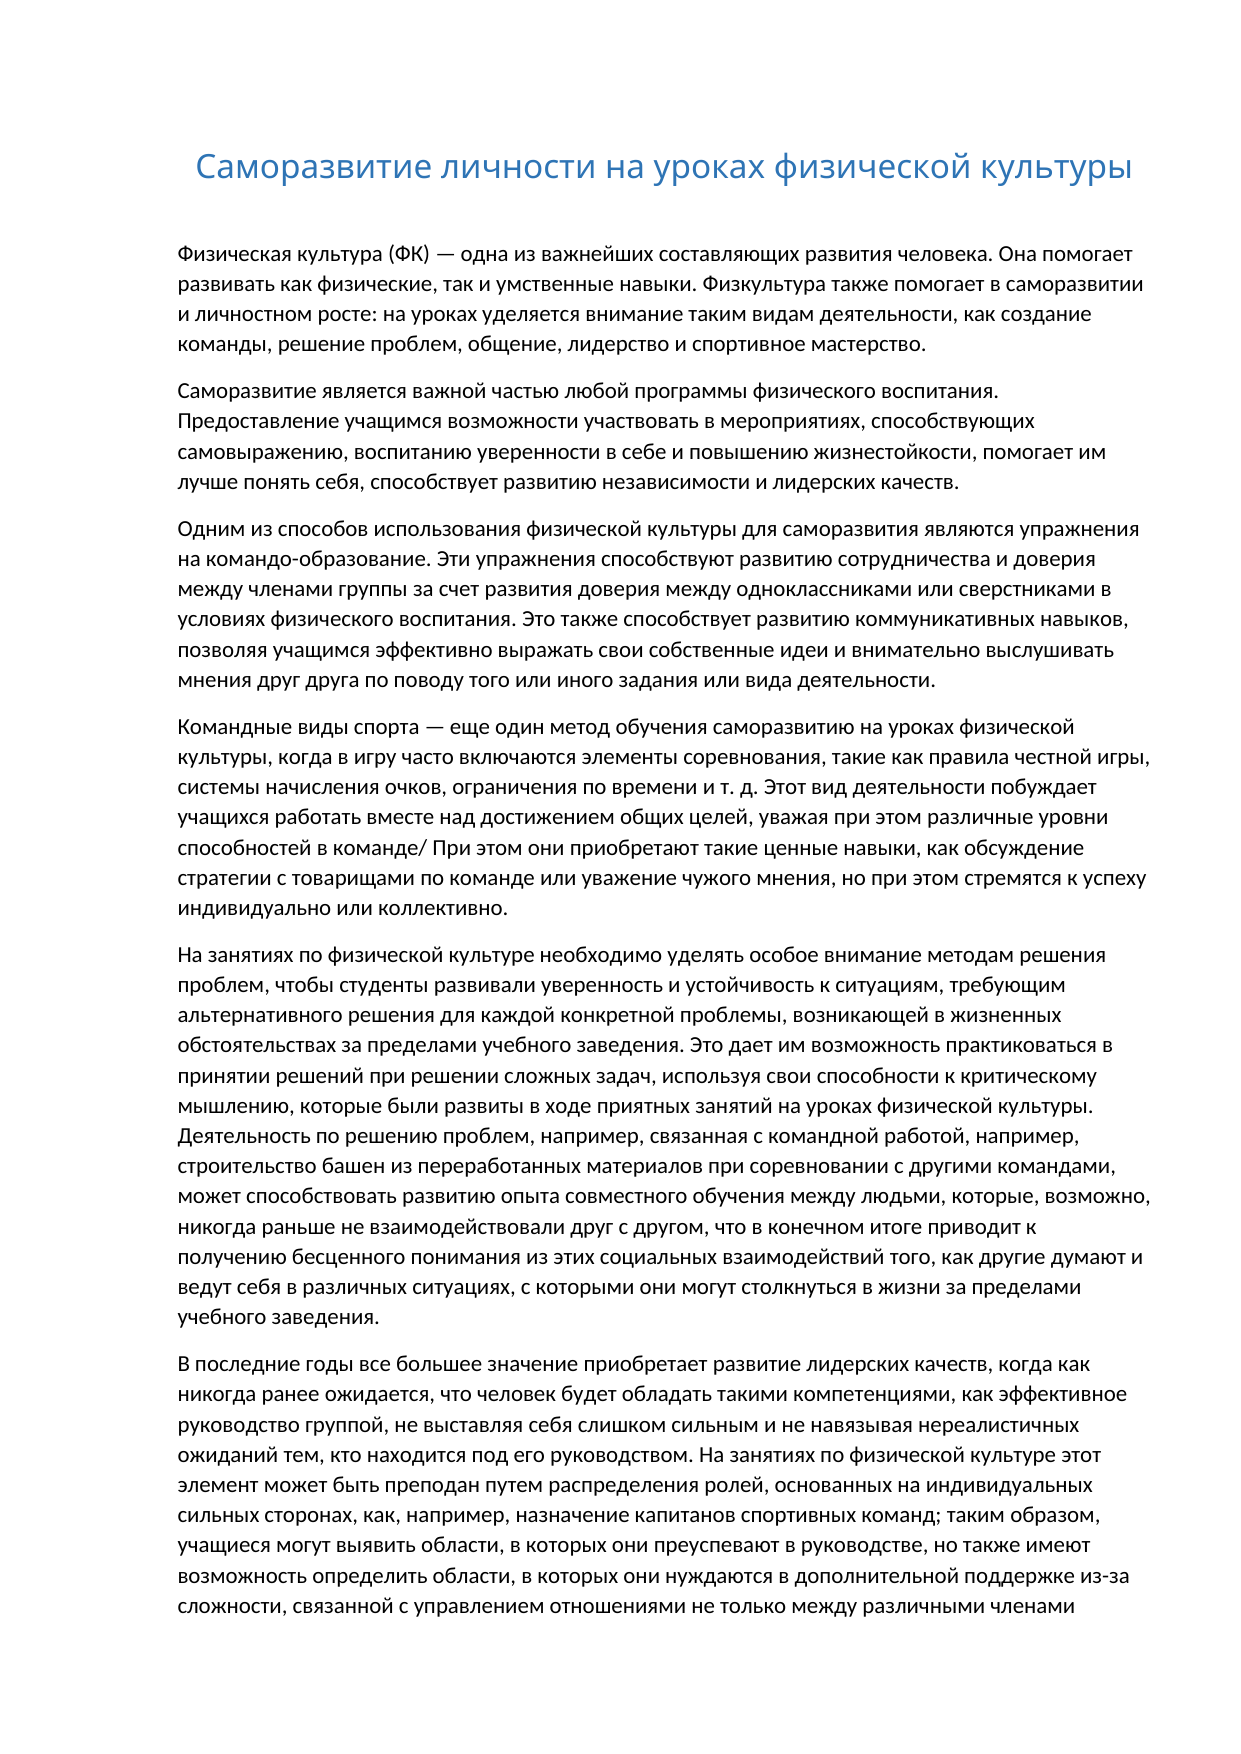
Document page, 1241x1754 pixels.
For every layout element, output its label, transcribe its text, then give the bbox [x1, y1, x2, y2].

text Командные виды спорта — еще один метод обучения саморазвитию на уроках физической культуры, когда в игру часто включаются элементы соревнования, такие как правила честной игры, системы начисления очков, ограничения по времени и т. д. Этот вид деятельности побуждает учащихся работать вместе над достижением общих целей, уважая при этом различные уровни способностей в команде/ При этом они приобретают такие ценные навыки, как обсуждение стратегии с товарищами по команде или уважение чужого мнения, но при этом стремятся к успеху индивидуально или коллективно. [177, 712, 1152, 921]
text На занятиях по физической культуре необходимо уделять особое внимание методам решения проблем, чтобы студенты развивали уверенность и устойчивость к ситуациям, требующим альтернативного решения для каждой конкретной проблемы, возникающей в жизненных обстоятельствах за пределами учебного заведения. Это дает им возможность практиковаться в принятии решений при решении сложных задач, используя свои способности к критическому мышлению, которые были развиты в ходе приятных занятий на уроках физической культуры. Деятельность по решению проблем, например, связанная с командной работой, например, строительство башен из переработанных материалов при соревновании с другими командами, может способствовать развитию опыта совместного обучения между людьми, которые, возможно, никогда раньше не взаимодействовали друг с другом, что в конечном итоге приводит к получению бесценного понимания из этих социальных взаимодействий того, как другие думают и ведут себя в различных ситуациях, с которыми они могут столкнуться в жизни за пределами учебного заведения. [177, 940, 1152, 1331]
text Физическая культура (ФК) — одна из важнейших составляющих развития человека. Она помогает развивать как физические, так и умственные навыки. Физкультура также помогает в саморазвитии и личностном росте: на уроках уделяется внимание таким видам деятельности, как создание команды, решение проблем, общение, лидерство и спортивное мастерство. [177, 239, 1152, 358]
subtitle Саморазвитие личности на уроках физической культуры [177, 143, 1152, 188]
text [177, 1349, 1152, 1619]
text Саморазвитие является важной частью любой программы физического воспитания. Предоставление учащимся возможности участвовать в мероприятиях, способствующих самовыражению, воспитанию уверенности в себе и повышению жизнестойкости, помогает им лучше понять себя, способствует развитию независимости и лидерских качеств. [177, 376, 1152, 495]
text Одним из способов использования физической культуры для саморазвития являются упражнения на командо-образование. Эти упражнения способствуют развитию сотрудничества и доверия между членами группы за счет развития доверия между одноклассниками или сверстниками в условиях физического воспитания. Это также способствует развитию коммуникативных навыков, позволяя учащимся эффективно выражать свои собственные идеи и внимательно выслушивать мнения друг друга по поводу того или иного задания или вида деятельности. [177, 514, 1152, 693]
